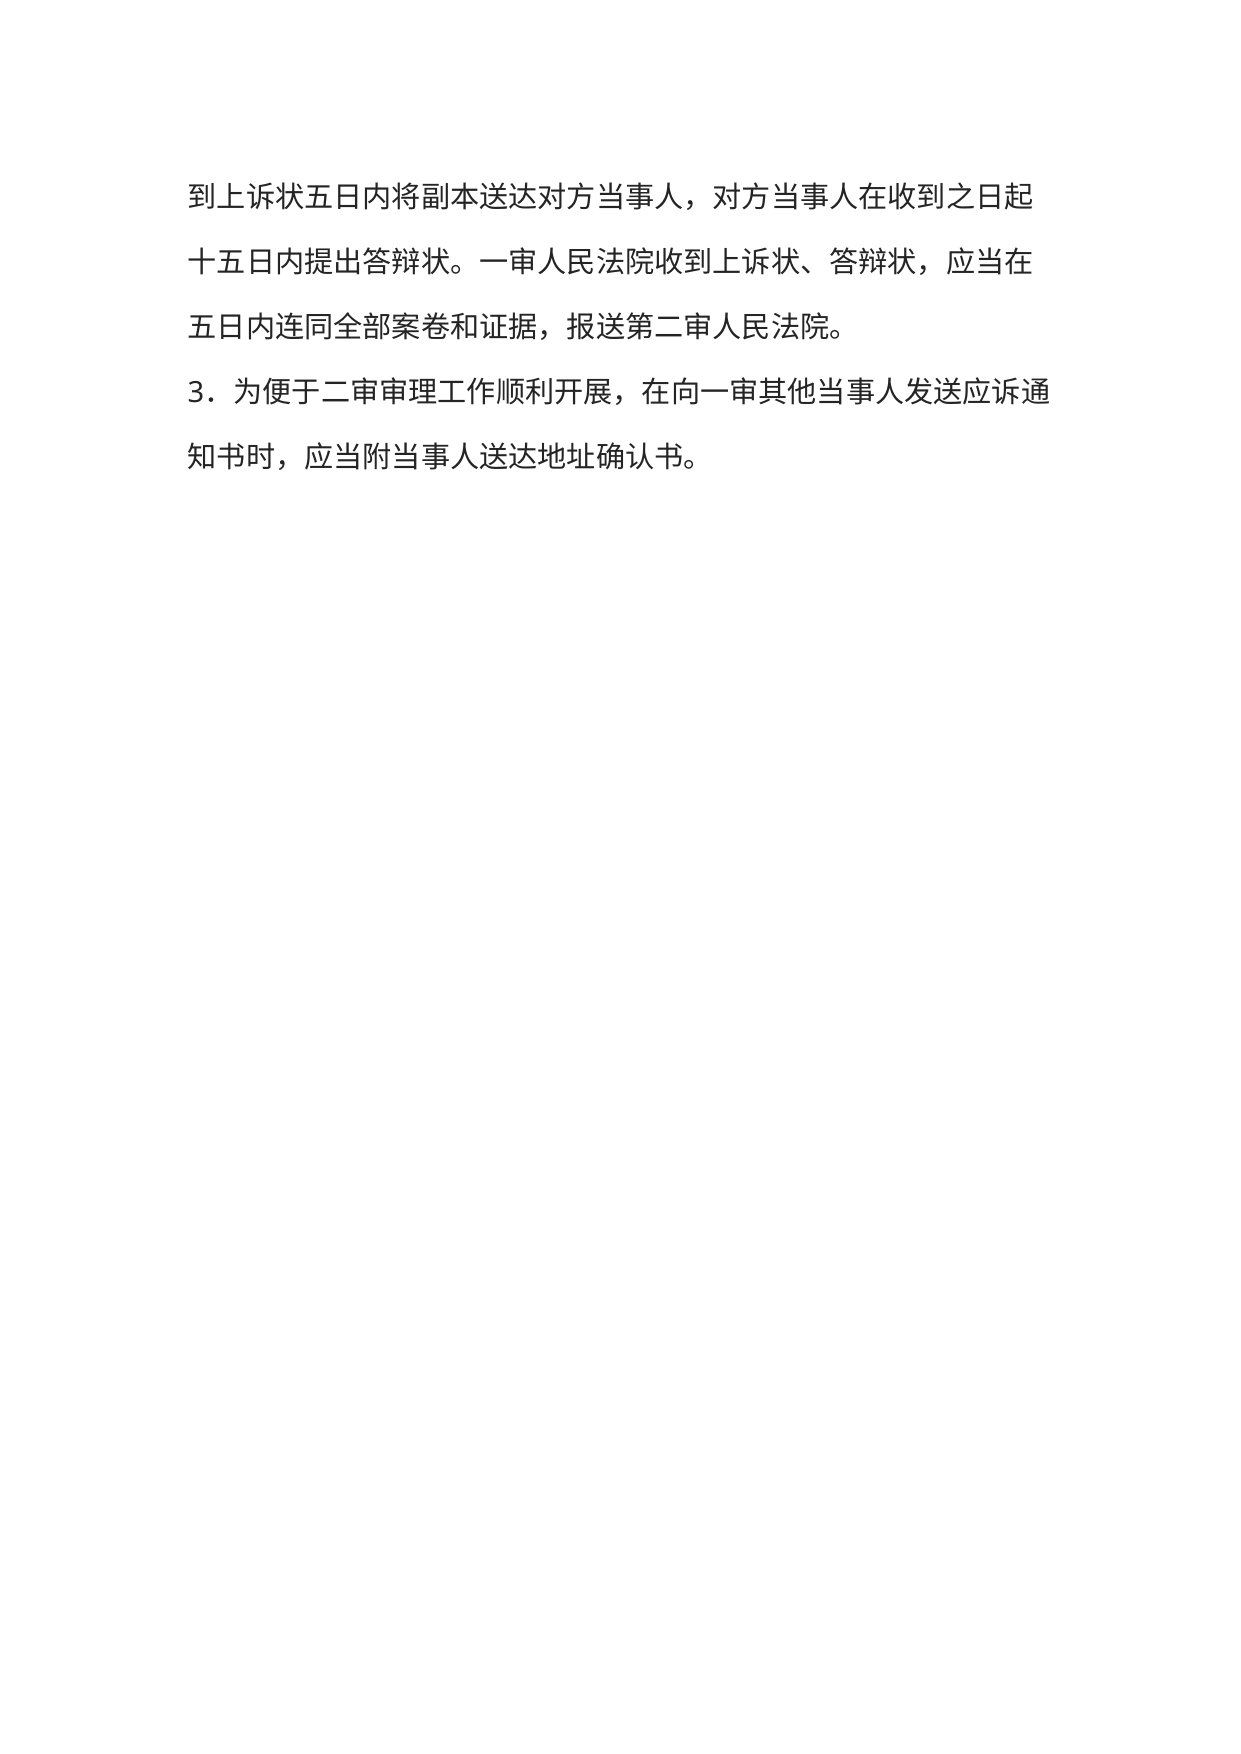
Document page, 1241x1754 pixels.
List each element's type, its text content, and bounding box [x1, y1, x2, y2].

text 3．为便于二审审理工作顺利开展，在向一审其他当事人发送应诉通知书时，应当附当事人送达地址确认书。 [187, 357, 1053, 487]
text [187, 162, 1053, 357]
